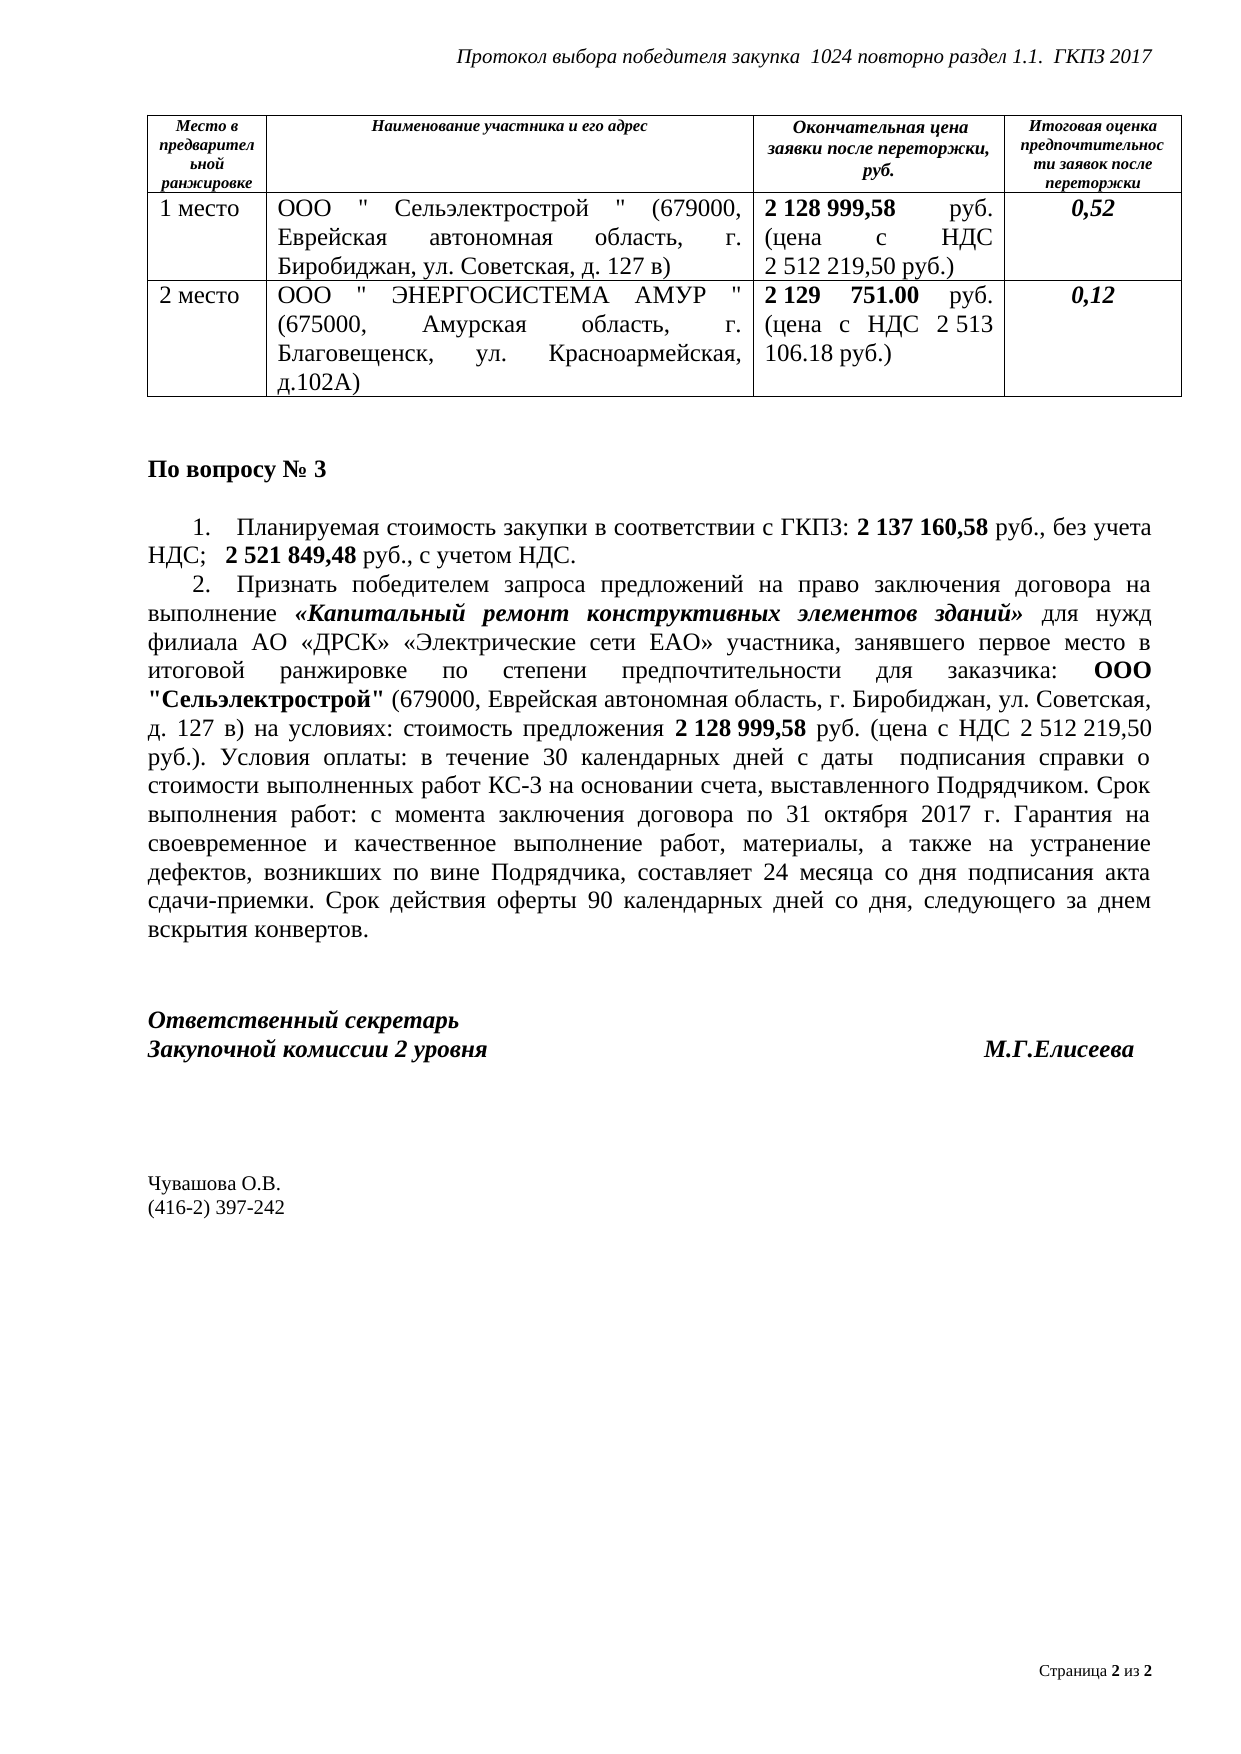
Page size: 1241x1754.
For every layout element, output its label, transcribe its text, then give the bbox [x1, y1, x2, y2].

table_header Место в предварительной ранжировке [148, 116, 266, 192]
table_cell ООО " Сельэлектрострой " (679000, Еврейская автономная область, г. Биробиджан, ул. Советская, д. 127 в) [267, 193, 753, 279]
table_cell 2 129 751.00 руб. (цена с НДС 2 513 106.18 руб.) [754, 281, 1004, 396]
table_cell ООО " ЭНЕРГОСИСТЕМА АМУР " (675000, Амурская область, г. Благовещенск, ул. Красноармейская, д.102А) [267, 281, 753, 396]
table_header Окончательная цена заявки после переторжки, руб. [754, 116, 1004, 192]
table_cell 1 место [148, 193, 266, 279]
table_cell 0,52 [1005, 193, 1181, 279]
table_header Итоговая оценка предпочтительности заявок после переторжки [1005, 116, 1181, 192]
list Планируемая стоимость закупки в соответствии с ГКПЗ: 2 137 160,58 руб., без учета НДС; 2 521 849,48 руб., с учетом НДС. [148, 512, 1152, 569]
table_cell 2 место [148, 281, 266, 396]
text Закупочной комиссии 2 уровня М.Г.Елисеева [148, 1034, 1152, 1063]
text (416-2) 397-242 [148, 1195, 1152, 1219]
text Ответственный секретарь [148, 1005, 1152, 1034]
list Признать победителем запроса предложений на право заключения договора на выполнение «Капитальный ремонт конструктивных элементов зданий» для нужд филиала АО «ДРСК» «Электрические сети ЕАО» участника, занявшего первое место в итоговой ранжировке по степени предпочтительности для заказчика: ООО "Сельэлектрострой" (679000, Еврейская автономная область, г. Биробиджан, ул. Советская, д. 127 в) на условиях: стоимость предложения 2 128 999,58 руб. (цена с НДС 2 512 219,50 руб.). Условия оплаты: в течение 30 календарных дней с даты подписания справки о стоимости выполненных работ КС-3 на основании счета, выставленного Подрядчиком. Срок выполнения работ: с момента заключения договора по 31 октября 2017 г. Гарантия на своевременное и качественное выполнение работ, материалы, а также на устранение дефектов, возникших по вине Подрядчика, составляет 24 месяца со дня подписания акта сдачи-приемки. Срок действия оферты 90 календарных дней со дня, следующего за днем вскрытия конвертов. [148, 569, 1152, 943]
table_cell 0,12 [1005, 281, 1181, 396]
text По вопросу № 3 [148, 454, 1152, 483]
table_header Наименование участника и его адрес [267, 116, 753, 192]
table_cell 2 128 999,58 руб. (цена с НДС 2 512 219,50 руб.) [754, 193, 1004, 279]
text Чувашова О.В. [148, 1171, 1152, 1195]
